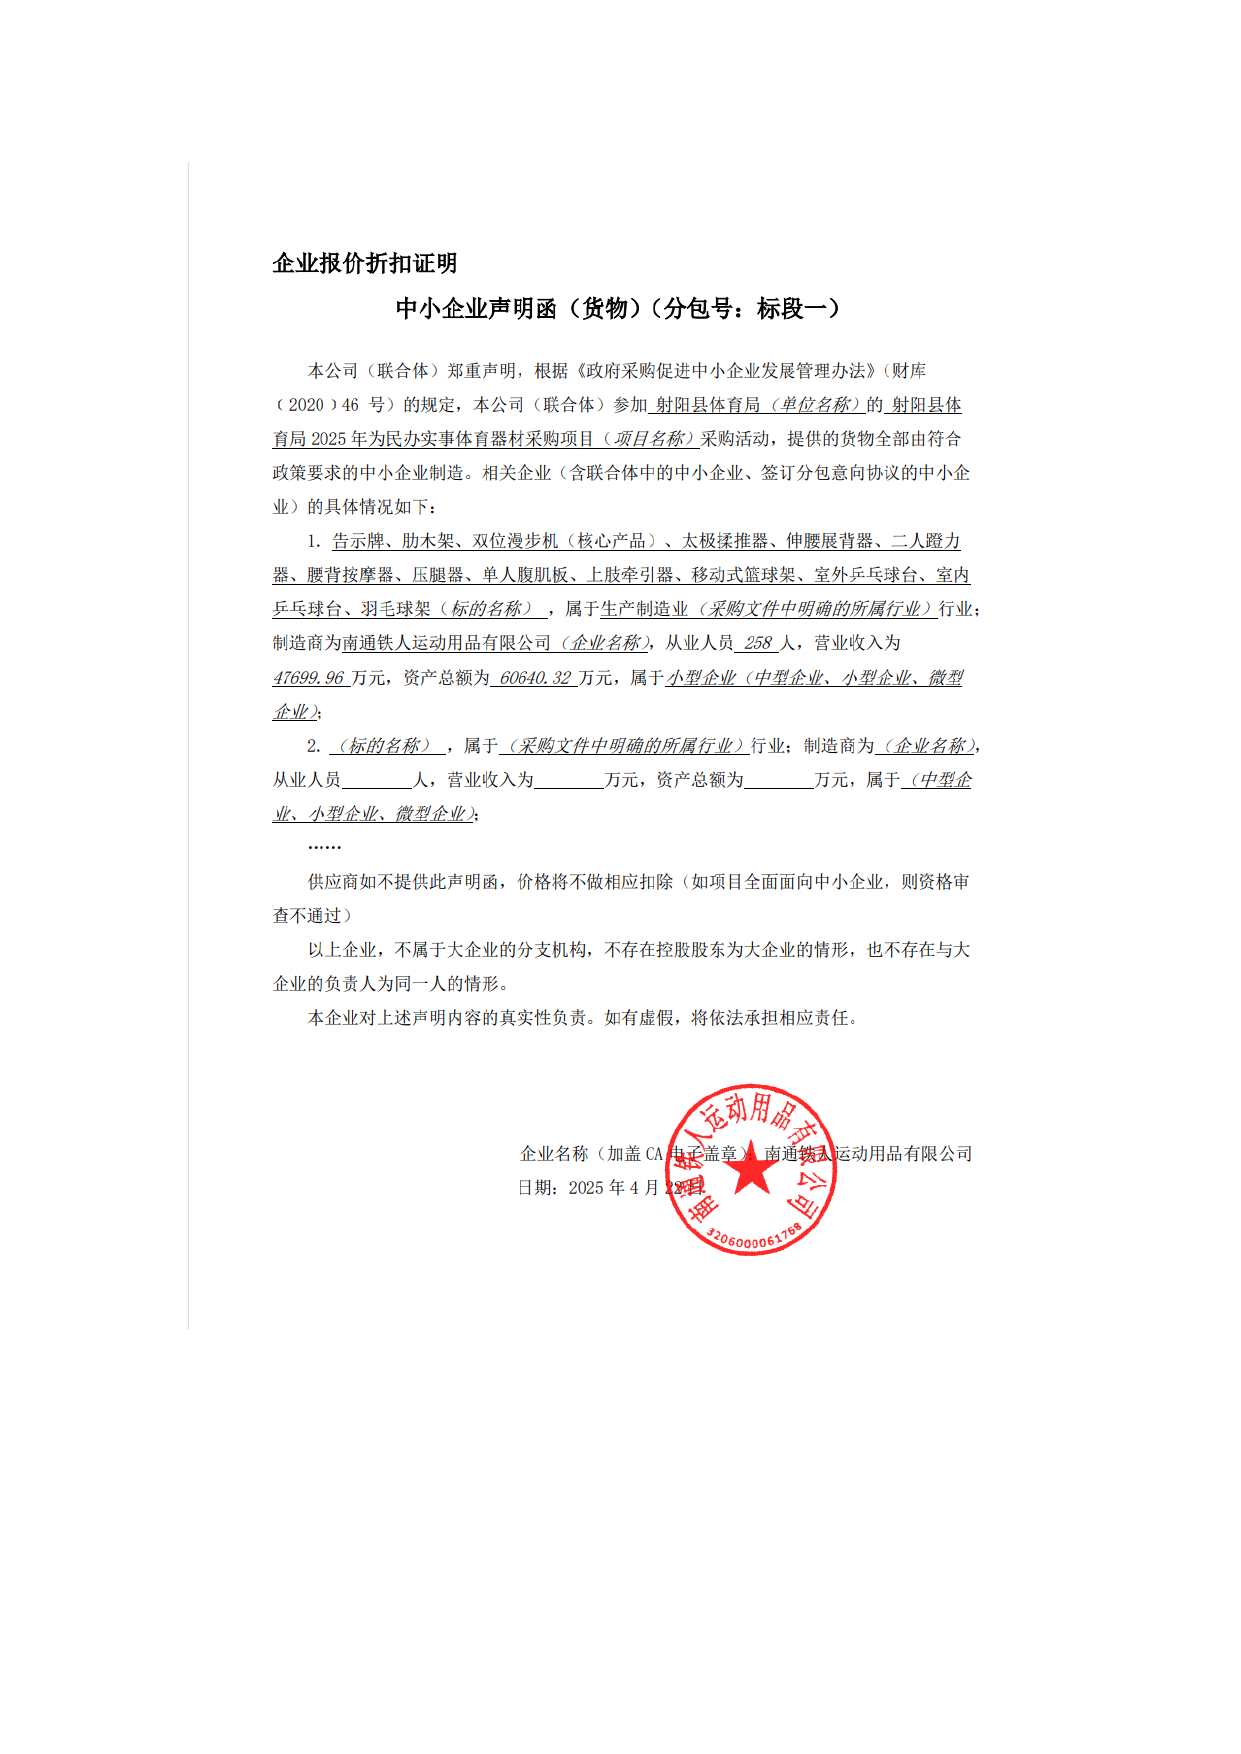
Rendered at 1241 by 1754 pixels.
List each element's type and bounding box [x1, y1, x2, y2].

picture [187, 162, 1053, 1329]
